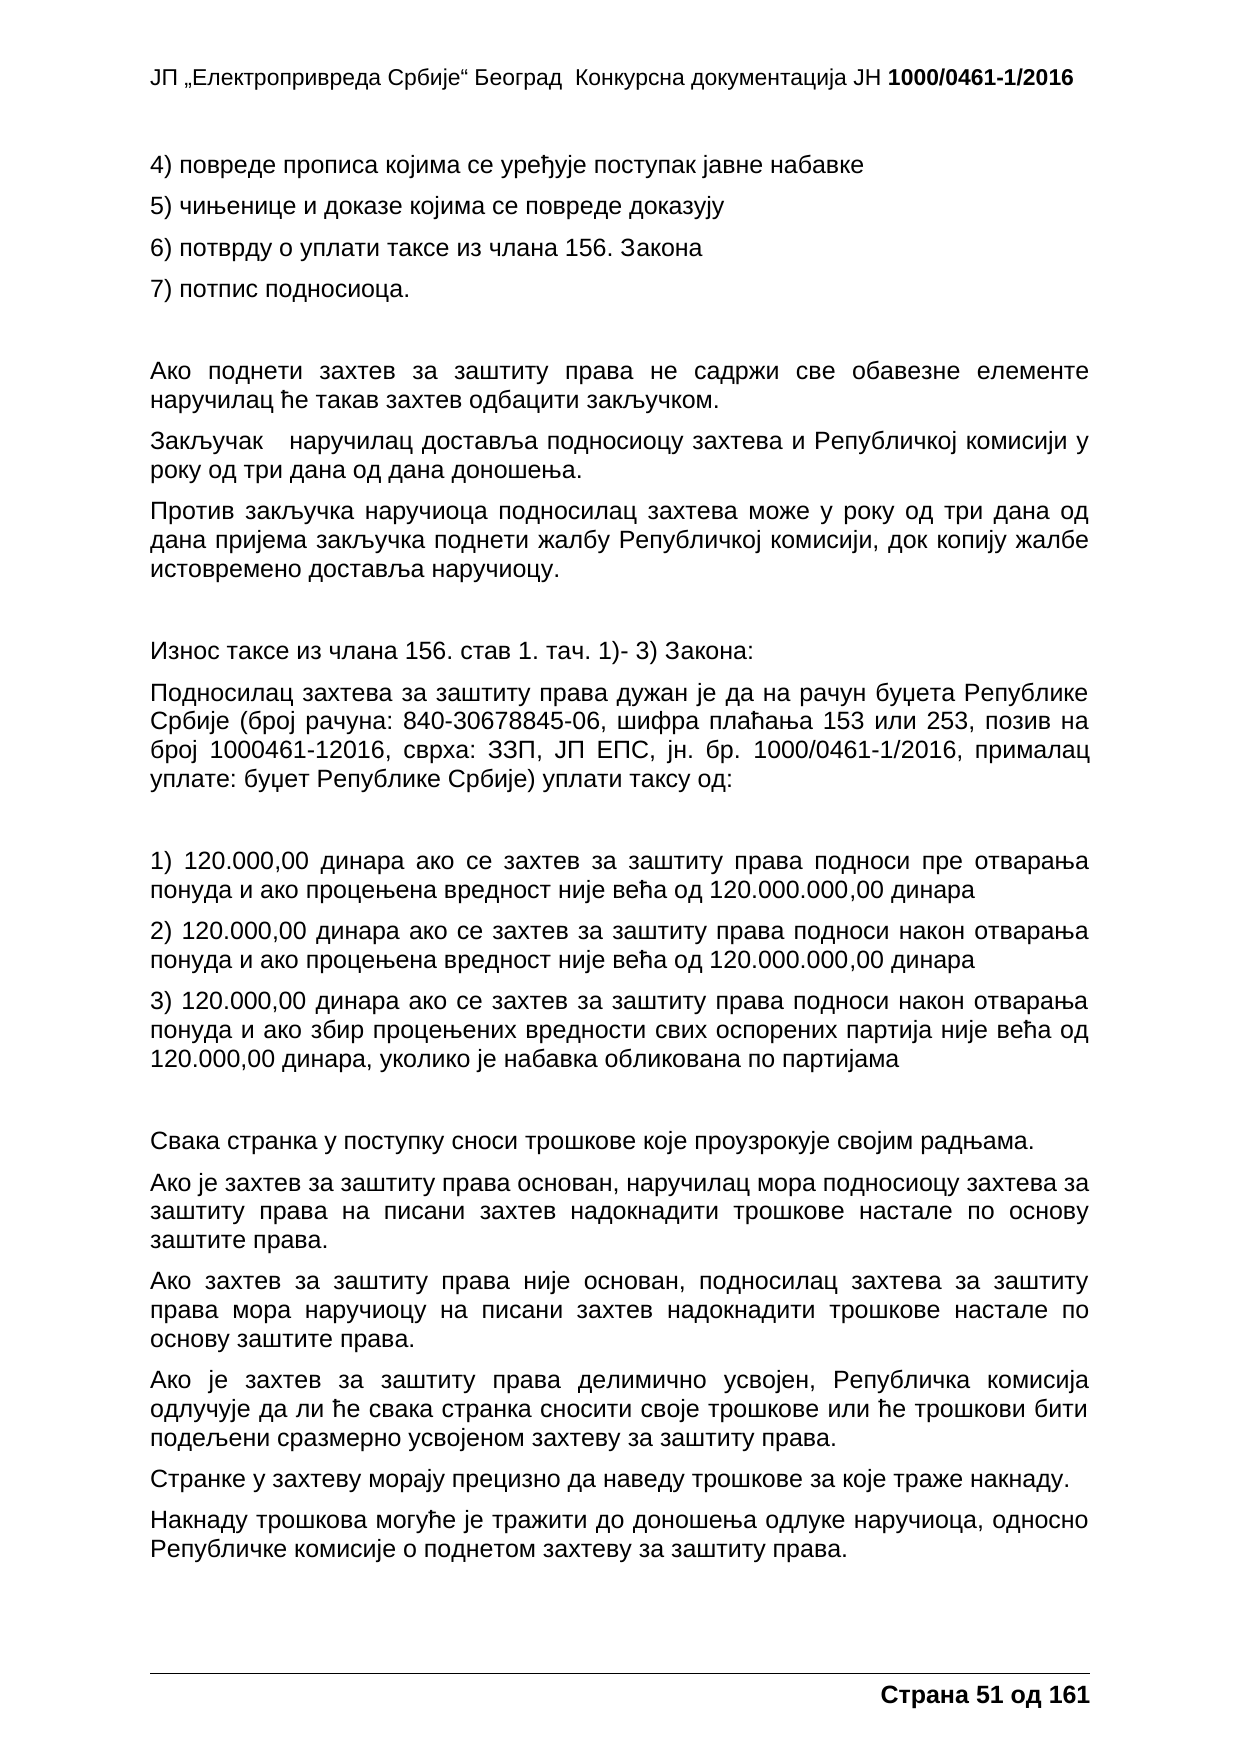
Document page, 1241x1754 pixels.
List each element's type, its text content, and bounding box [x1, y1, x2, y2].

text Закључак наручилац доставља подносиоцу захтева и Републичкој комисији у року од три дана од дана доношења. [150, 426, 1090, 484]
text 2) 120.000,00 динара ако се захтев за заштиту права подноси након отварања понуда и ако процењена вредност није већа од 120.000.000,00 динара [150, 916, 1090, 974]
text Свака странка у поступку сноси трошкове које проузрокује својим радњама. [150, 1126, 1090, 1155]
text Накнаду трошкова могуће је тражити до доношења одлуке наручиоца, односно Републичке комисије о поднетом захтеву за заштиту права. [150, 1505, 1090, 1562]
text Ако захтев за заштиту права није основан, подносилац захтева за заштиту права мора наручиоцу на писани захтев надокнадити трошкове настале по основу заштите права. [150, 1266, 1090, 1352]
text Ако поднети захтев за заштиту права не садржи све обавезне елементе наручилац ће такав захтев одбацити закључком. [150, 356, 1090, 414]
text Износ таксе из члана 156. став 1. тач. 1)- 3) Закона: [150, 636, 1090, 665]
text 3) 120.000,00 динара ако се захтев за заштиту права подноси након отварања понуда и ако збир процењених вредности свих оспорених партија није већа од 120.000,00 динара, уколико је набавка обликована по партијама [150, 986, 1090, 1072]
text Подносилац захтева за заштиту права дужан је да на рачун буџета Републике Србије (број рачуна: 840-30678845-06, шифра плаћања 153 или 253, позив на број 1000461-12016, сврха: ЗЗП, ЈП ЕПС, јн. бр. 1000/0461-1/2016, прималац уплате: буџет Републике Србије) уплати таксу од: [150, 677, 1090, 792]
text 7) потпис подносиоца. [150, 274, 1090, 302]
text 1) 120.000,00 динара ако се захтев за заштиту права подноси пре отварања понуда и ако процењена вредност није већа од 120.000.000,00 динара [150, 846, 1090, 904]
text Ако је захтев за заштиту права основан, наручилац мора подносиоцу захтева за заштиту права на писани захтев надокнадити трошкове настале по основу заштите права. [150, 1167, 1090, 1254]
text Ако је захтев за заштиту права делимично усвојен, Републичка комисија одлучује да ли ће свака странка сносити своје трошкове или ће трошкови бити подељени сразмерно усвојеном захтеву за заштиту права. [150, 1365, 1090, 1451]
text Против закључка наручиоца подносилац захтева може у року од три дана од дана пријема закључка поднети жалбу Републичкој комисији, док копију жалбе истовремено доставља наручиоцу. [150, 496, 1090, 582]
text Странке у захтеву морају прецизно да наведу трошкове за које траже накнаду. [150, 1464, 1090, 1492]
text 4) повреде прописа којима се уређује поступак јавне набавке [150, 150, 1090, 179]
text 6) потврду о уплати таксе из члана 156. Закона [150, 232, 1090, 261]
text 5) чињенице и доказе којима се повреде доказују [150, 191, 1090, 220]
